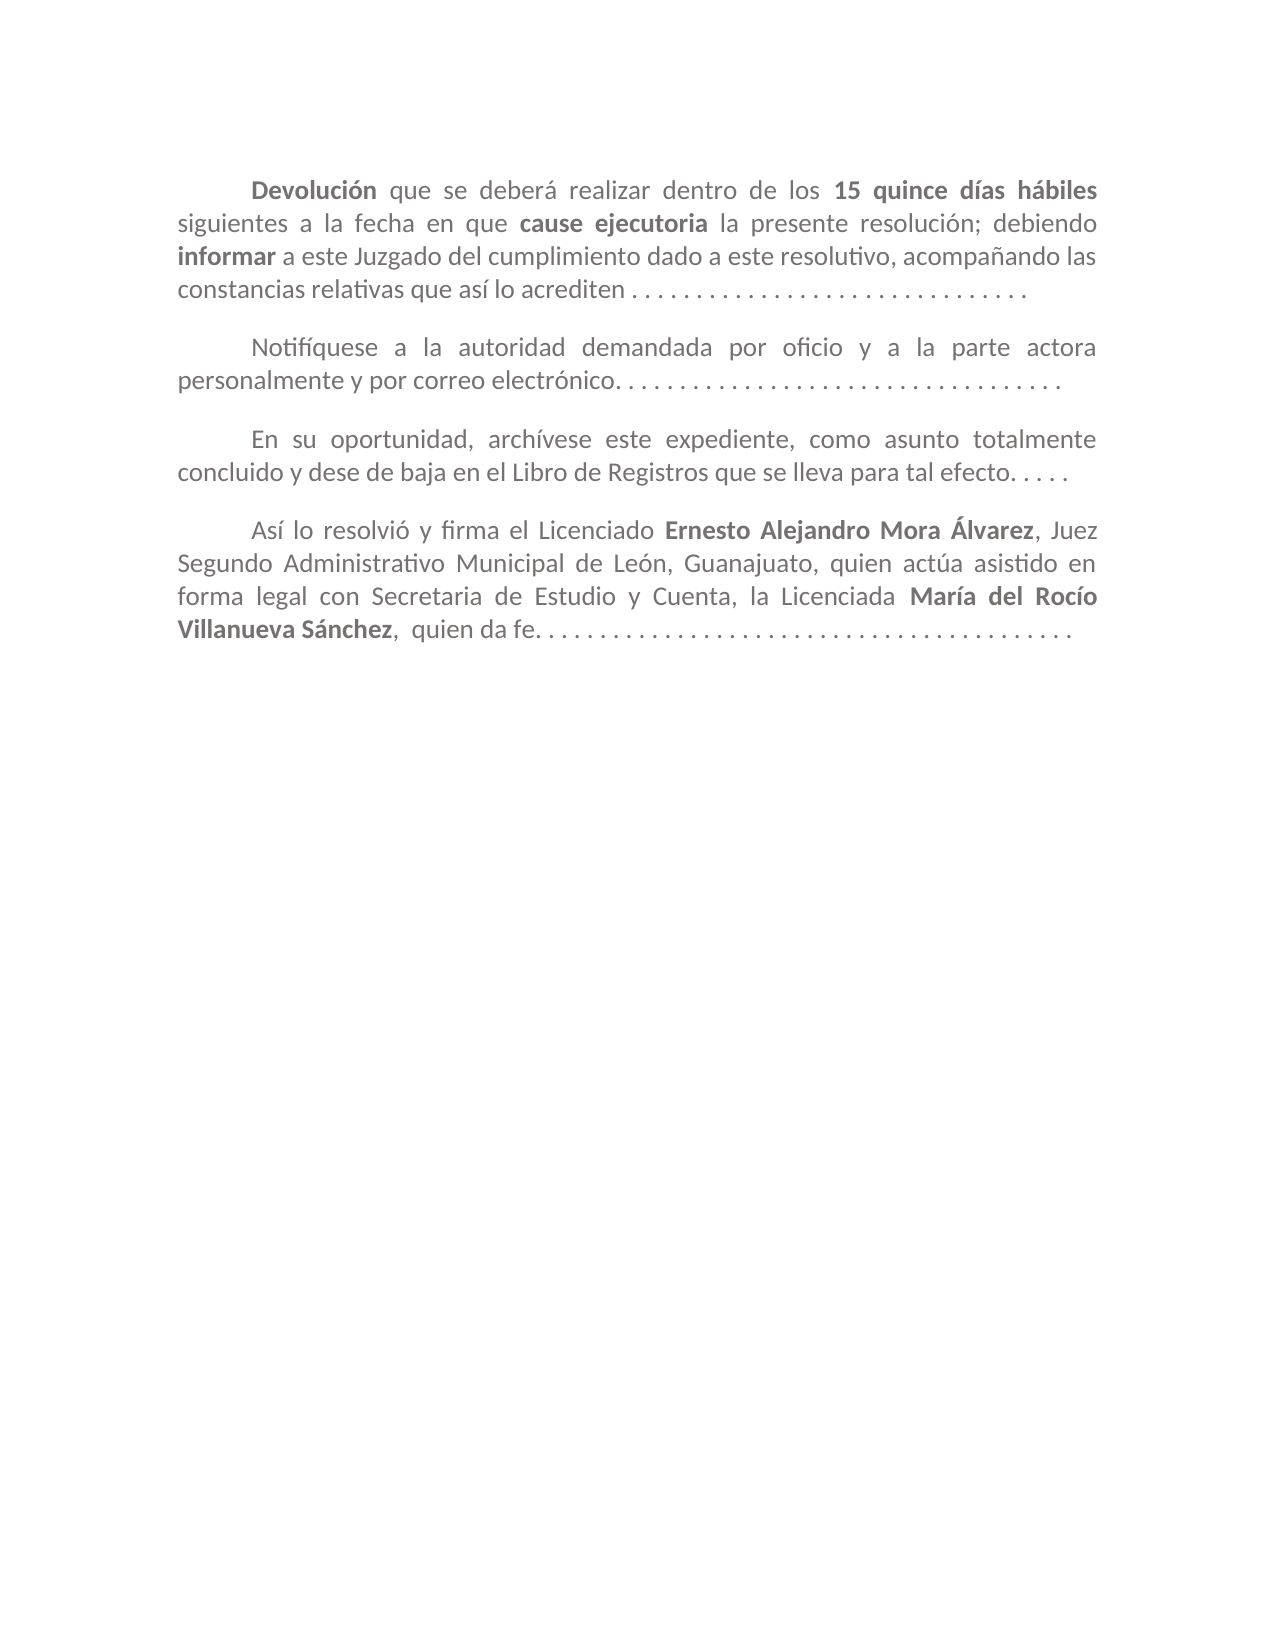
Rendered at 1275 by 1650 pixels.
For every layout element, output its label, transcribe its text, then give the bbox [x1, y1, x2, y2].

text Notifíquese a la autoridad demandada por oficio y a la parte actora personalmente y por correo electrónico. . . . . . . . . . . . . . . . . . . . . . . . . . . . . . . . . . . [177, 331, 1098, 397]
text En su oportunidad, archívese este expediente, como asunto totalmente concluido y dese de baja en el Libro de Registros que se lleva para tal efecto. . . . . [177, 422, 1098, 488]
text Devolución que se deberá realizar dentro de los 15 quince días hábiles siguientes a la fecha en que cause ejecutoria la presente resolución; debiendo informar a este Juzgado del cumplimiento dado a este resolutivo, acompañando las constancias relativas que así lo acrediten . . . . . . . . . . . . . . . . . . . . . . . . . . . . . . . [177, 173, 1098, 305]
text Así lo resolvió y firma el Licenciado Ernesto Alejandro Mora Álvarez, Juez Segundo Administrativo Municipal de León, Guanajuato, quien actúa asistido en forma legal con Secretaria de Estudio y Cuenta, la Licenciada María del Rocío Villanueva Sánchez, quien da fe. . . . . . . . . . . . . . . . . . . . . . . . . . . . . . . . . . . . . . . . . . [177, 513, 1098, 646]
